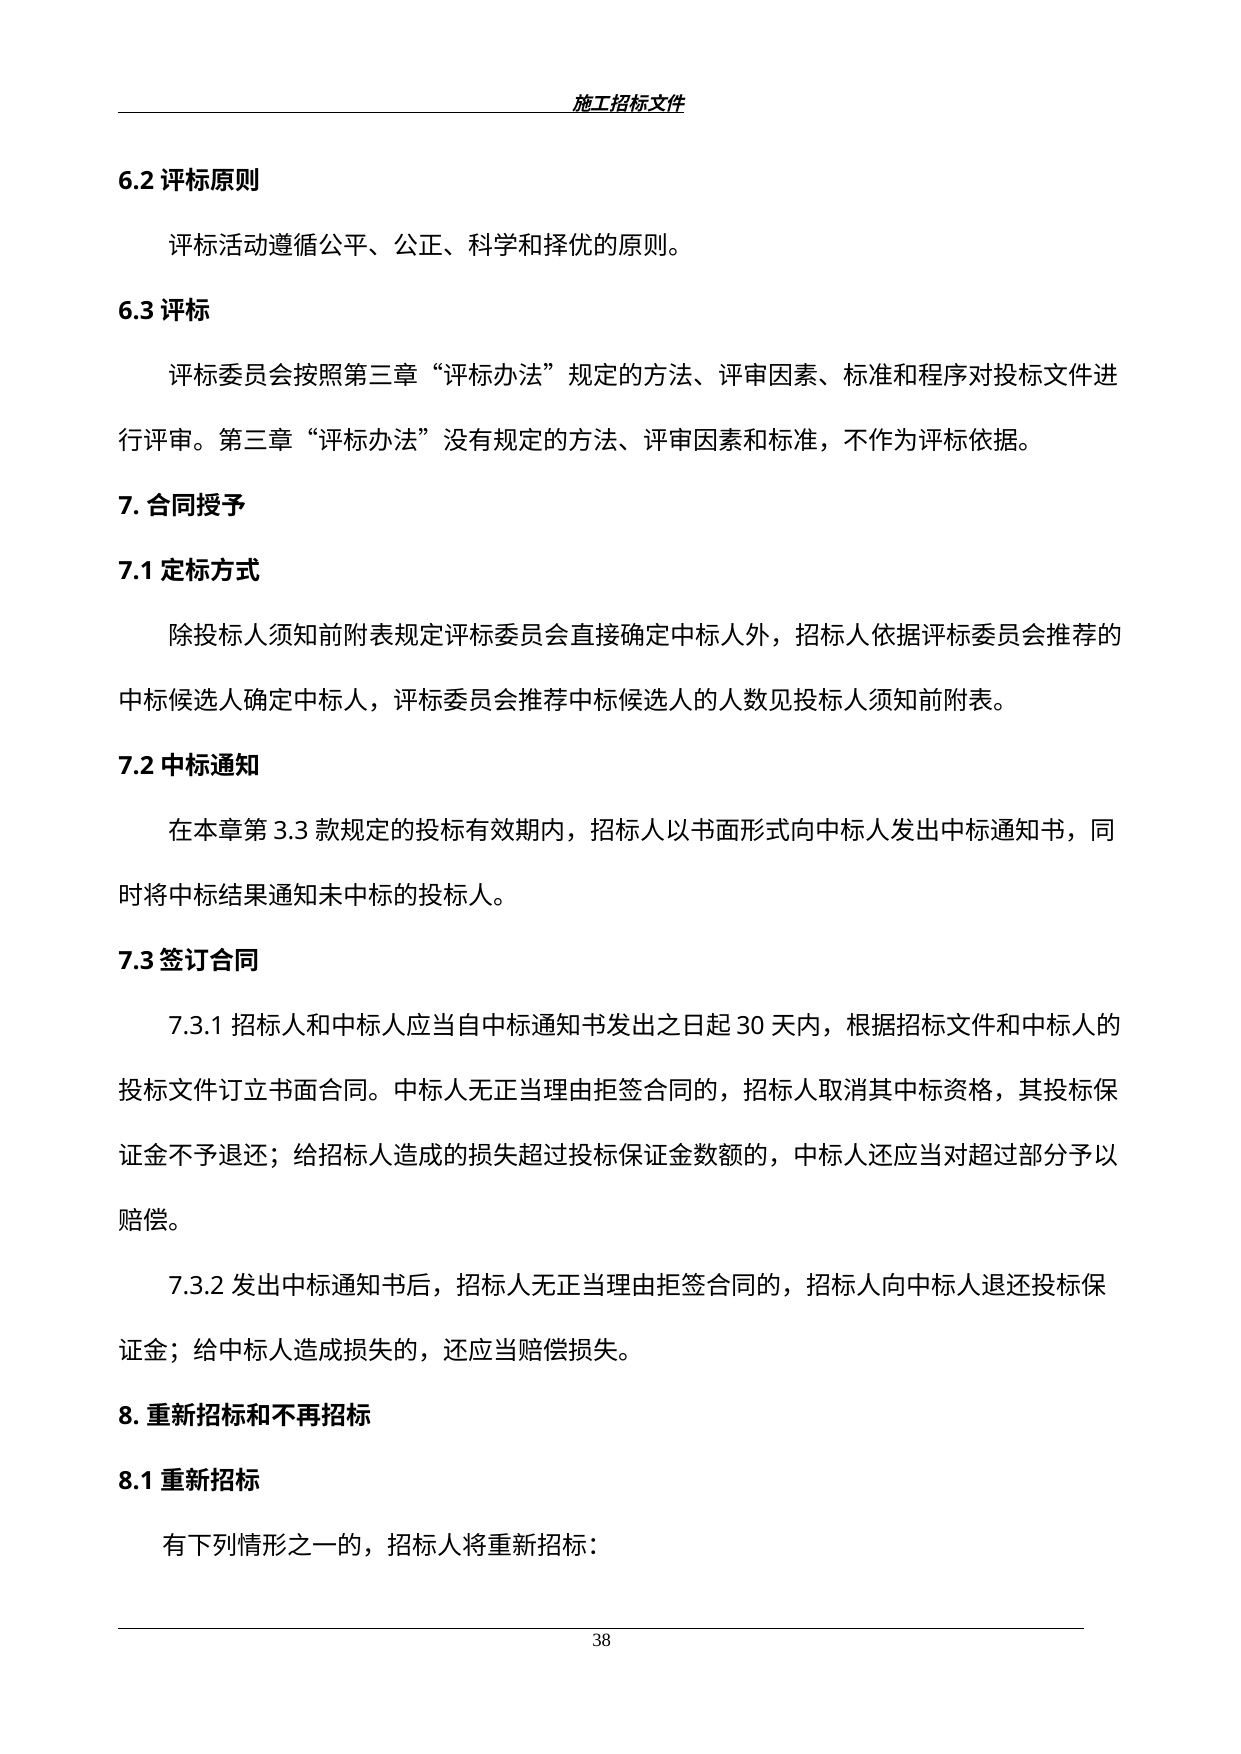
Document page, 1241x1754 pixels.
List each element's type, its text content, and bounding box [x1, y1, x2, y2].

text 6.3 评标 [118, 276, 1122, 341]
text 7.1 定标方式 [118, 536, 1122, 601]
text 7.3签订合同 [118, 926, 1122, 991]
text 7. 合同授予 [118, 471, 1122, 536]
text 评标委员会按照第三章“评标办法”规定的方法、评审因素、标准和程序对投标文件进行评审。第三章“评标办法”没有规定的方法、评审因素和标准，不作为评标依据。 [118, 341, 1122, 471]
text 除投标人须知前附表规定评标委员会直接确定中标人外，招标人依据评标委员会推荐的中标候选人确定中标人，评标委员会推荐中标候选人的人数见投标人须知前附表。 [118, 601, 1122, 731]
text 有下列情形之一的，招标人将重新招标： [118, 1511, 1122, 1576]
text 在本章第3.3 款规定的投标有效期内，招标人以书面形式向中标人发出中标通知书，同时将中标结果通知未中标的投标人。 [118, 796, 1122, 926]
text 7.3.2 发出中标通知书后，招标人无正当理由拒签合同的，招标人向中标人退还投标保证金；给中标人造成损失的，还应当赔偿损失。 [118, 1251, 1122, 1381]
text 7.2 中标通知 [118, 731, 1122, 796]
text 8. 重新招标和不再招标 [118, 1381, 1122, 1446]
text 评标活动遵循公平、公正、科学和择优的原则。 [118, 211, 1122, 276]
text 7.3.1 招标人和中标人应当自中标通知书发出之日起30 天内，根据招标文件和中标人的投标文件订立书面合同。中标人无正当理由拒签合同的，招标人取消其中标资格，其投标保证金不予退还；给招标人造成的损失超过投标保证金数额的，中标人还应当对超过部分予以赔偿。 [118, 991, 1122, 1251]
text 6.2 评标原则 [118, 146, 1122, 211]
text 8.1 重新招标 [118, 1446, 1122, 1511]
